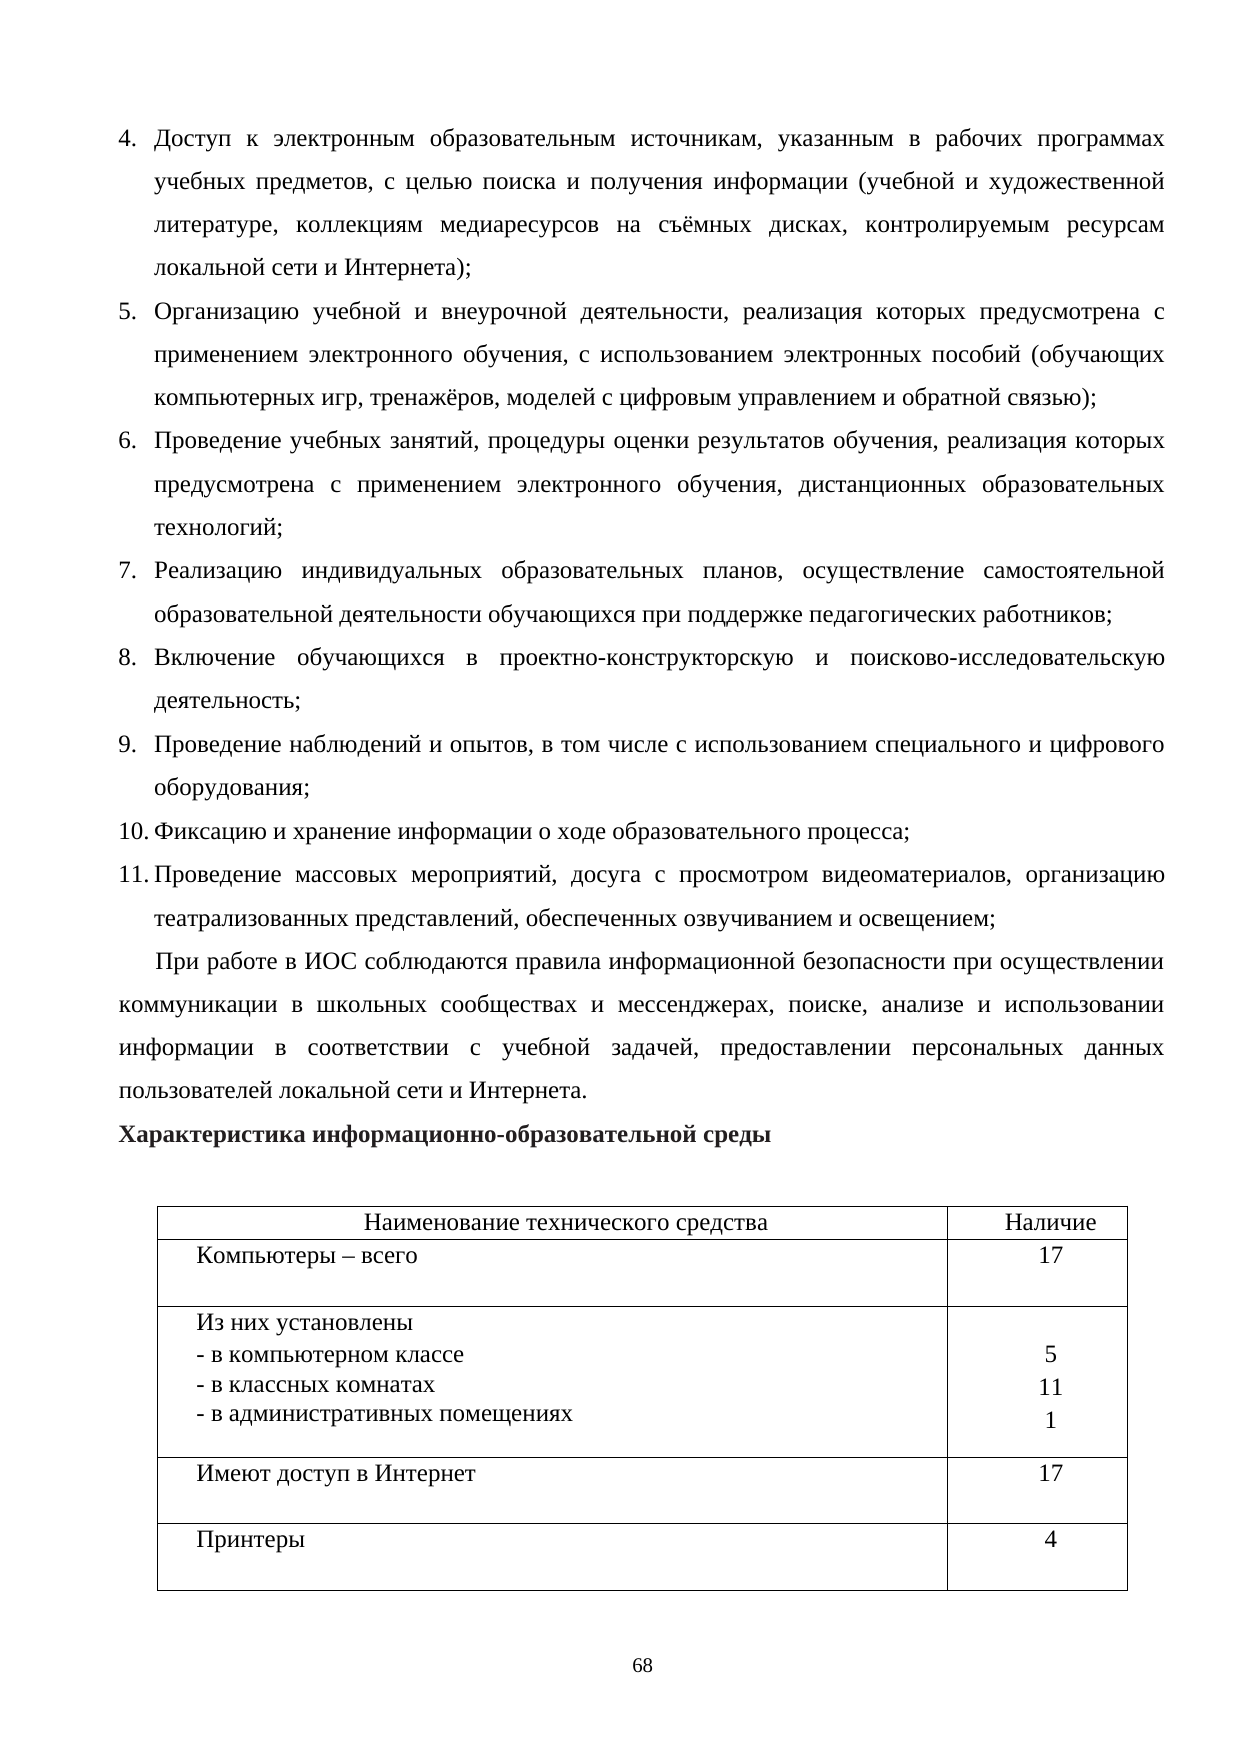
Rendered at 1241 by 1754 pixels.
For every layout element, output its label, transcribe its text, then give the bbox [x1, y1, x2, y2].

table_header Наличие [948, 1207, 1127, 1239]
table_cell 5 11 1 [948, 1307, 1127, 1457]
table_cell 4 [948, 1524, 1127, 1589]
table_cell Имеют доступ в Интернет [158, 1458, 947, 1523]
list Реализацию индивидуальных образовательных планов, осуществление самостоятельной образовательной деятельности обучающихся при поддержке педагогических работников; [118, 556, 1166, 627]
list Проведение учебных занятий, процедуры оценки результатов обучения, реализация которых предусмотрена с применением электронного обучения, дистанционных образовательных технологий; [118, 426, 1166, 541]
list Фиксацию и хранение информации о ходе образовательного процесса; [118, 816, 1166, 844]
list Проведение массовых мероприятий, досуга с просмотром видеоматериалов, организацию театрализованных представлений, обеспеченных озвучиванием и освещением; [118, 859, 1166, 931]
table_cell 17 [948, 1240, 1127, 1306]
list Организацию учебной и внеурочной деятельности, реализация которых предусмотрена с применением электронного обучения, с использованием электронных пособий (обучающих компьютерных игр, тренажёров, моделей с цифровым управлением и обратной связью); [118, 296, 1166, 411]
table_header Наименование технического средства [158, 1207, 947, 1239]
text При работе в ИОС соблюдаются правила информационной безопасности при осуществлении коммуникации в школьных сообществах и мессенджерах, поиске, анализе и использовании информации в соответствии с учебной задачей, предоставлении персональных данных пользователей локальной сети и Интернета. [118, 946, 1166, 1104]
table_cell Принтеры [158, 1524, 947, 1589]
table_cell Из них установлены - в компьютерном классе - в классных комнатах - в административных помещениях [158, 1307, 947, 1457]
list Проведение наблюдений и опытов, в том числе с использованием специального и цифрового оборудования; [118, 729, 1166, 801]
list Включение обучающихся в проектно-конструкторскую и поисково-исследовательскую деятельность; [118, 642, 1166, 714]
list Доступ к электронным образовательным источникам, указанным в рабочих программах учебных предметов, с целью поиска и получения информации (учебной и художественной литературе, коллекциям медиаресурсов на съёмных дисках, контролируемым ресурсам локальной сети и Интернета); [118, 123, 1166, 281]
text Характеристика информационно-образовательной среды [118, 1119, 1167, 1148]
table_cell Компьютеры – всего [158, 1240, 947, 1306]
table_cell 17 [948, 1458, 1127, 1523]
